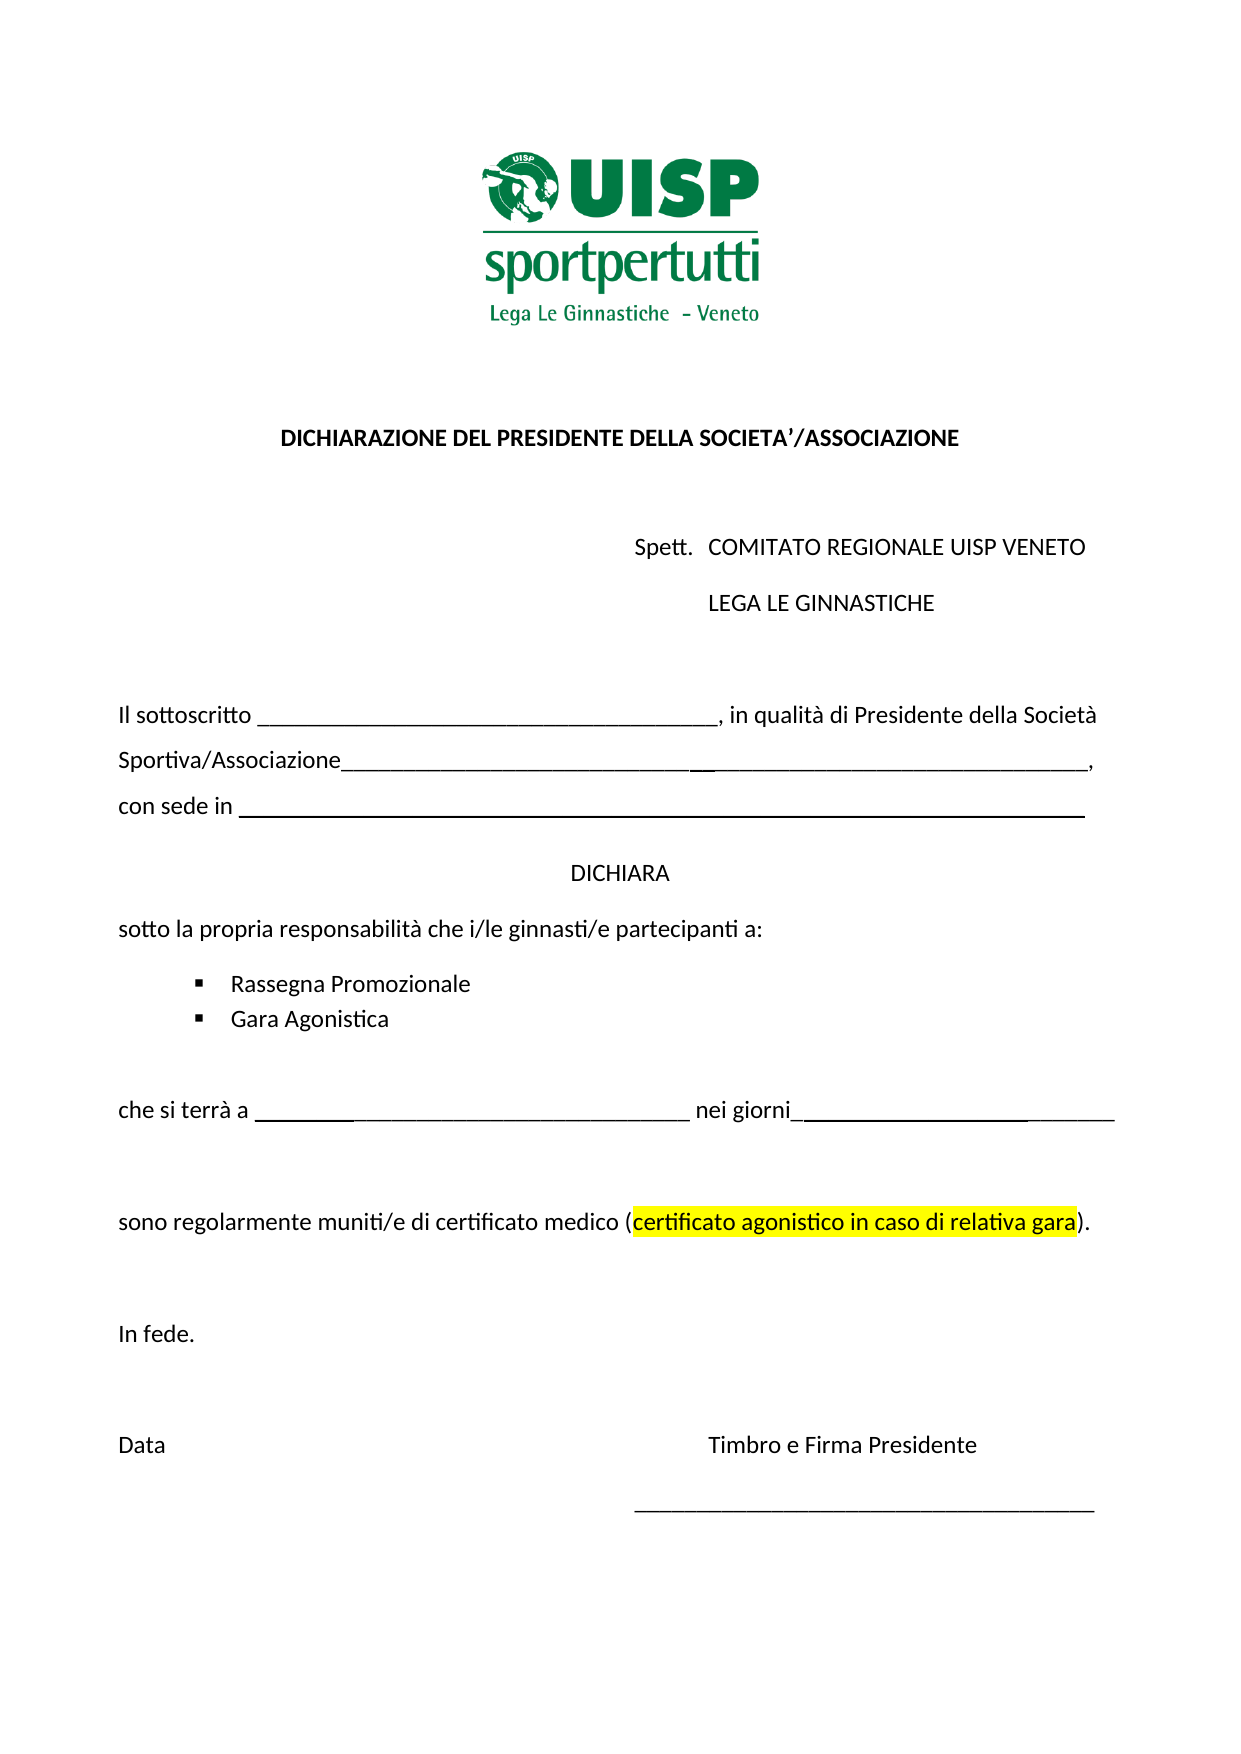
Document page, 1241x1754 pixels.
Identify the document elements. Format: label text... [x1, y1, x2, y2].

text Spett. COMITATO REGIONALE UISP VENETO [118, 531, 1122, 562]
text Il sottoscritto _____________________________________, in qualità di Presidente della Società Sportiva/Associazione____________________________________________________________, con sede in ____________________________________________________________________ [118, 699, 1122, 821]
text In fede. [118, 1318, 1122, 1348]
text sotto la propria responsabilità che i/le ginnasti/e partecipanti a: [118, 913, 1122, 943]
picture [464, 147, 776, 345]
text LEGA LE GINNASTICHE [118, 587, 1122, 618]
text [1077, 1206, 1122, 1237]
text sono regolarmente muniti/e di certificato medico (certificato agonistico in caso di relativa gara). [118, 1206, 633, 1237]
list Gara Agonistica [193, 1003, 1122, 1034]
text DICHIARAZIONE DEL PRESIDENTE DELLA SOCIETA’/ASSOCIAZIONE [118, 422, 1122, 453]
list Rassegna Promozionale [193, 968, 1122, 999]
text DICHIARA [118, 857, 1122, 887]
text _____________________________________ [118, 1485, 1122, 1516]
text che si terrà a ___________________________________ nei giorni__________________________ [118, 1094, 1122, 1125]
text Data Timbro e Firma Presidente [118, 1429, 1122, 1460]
